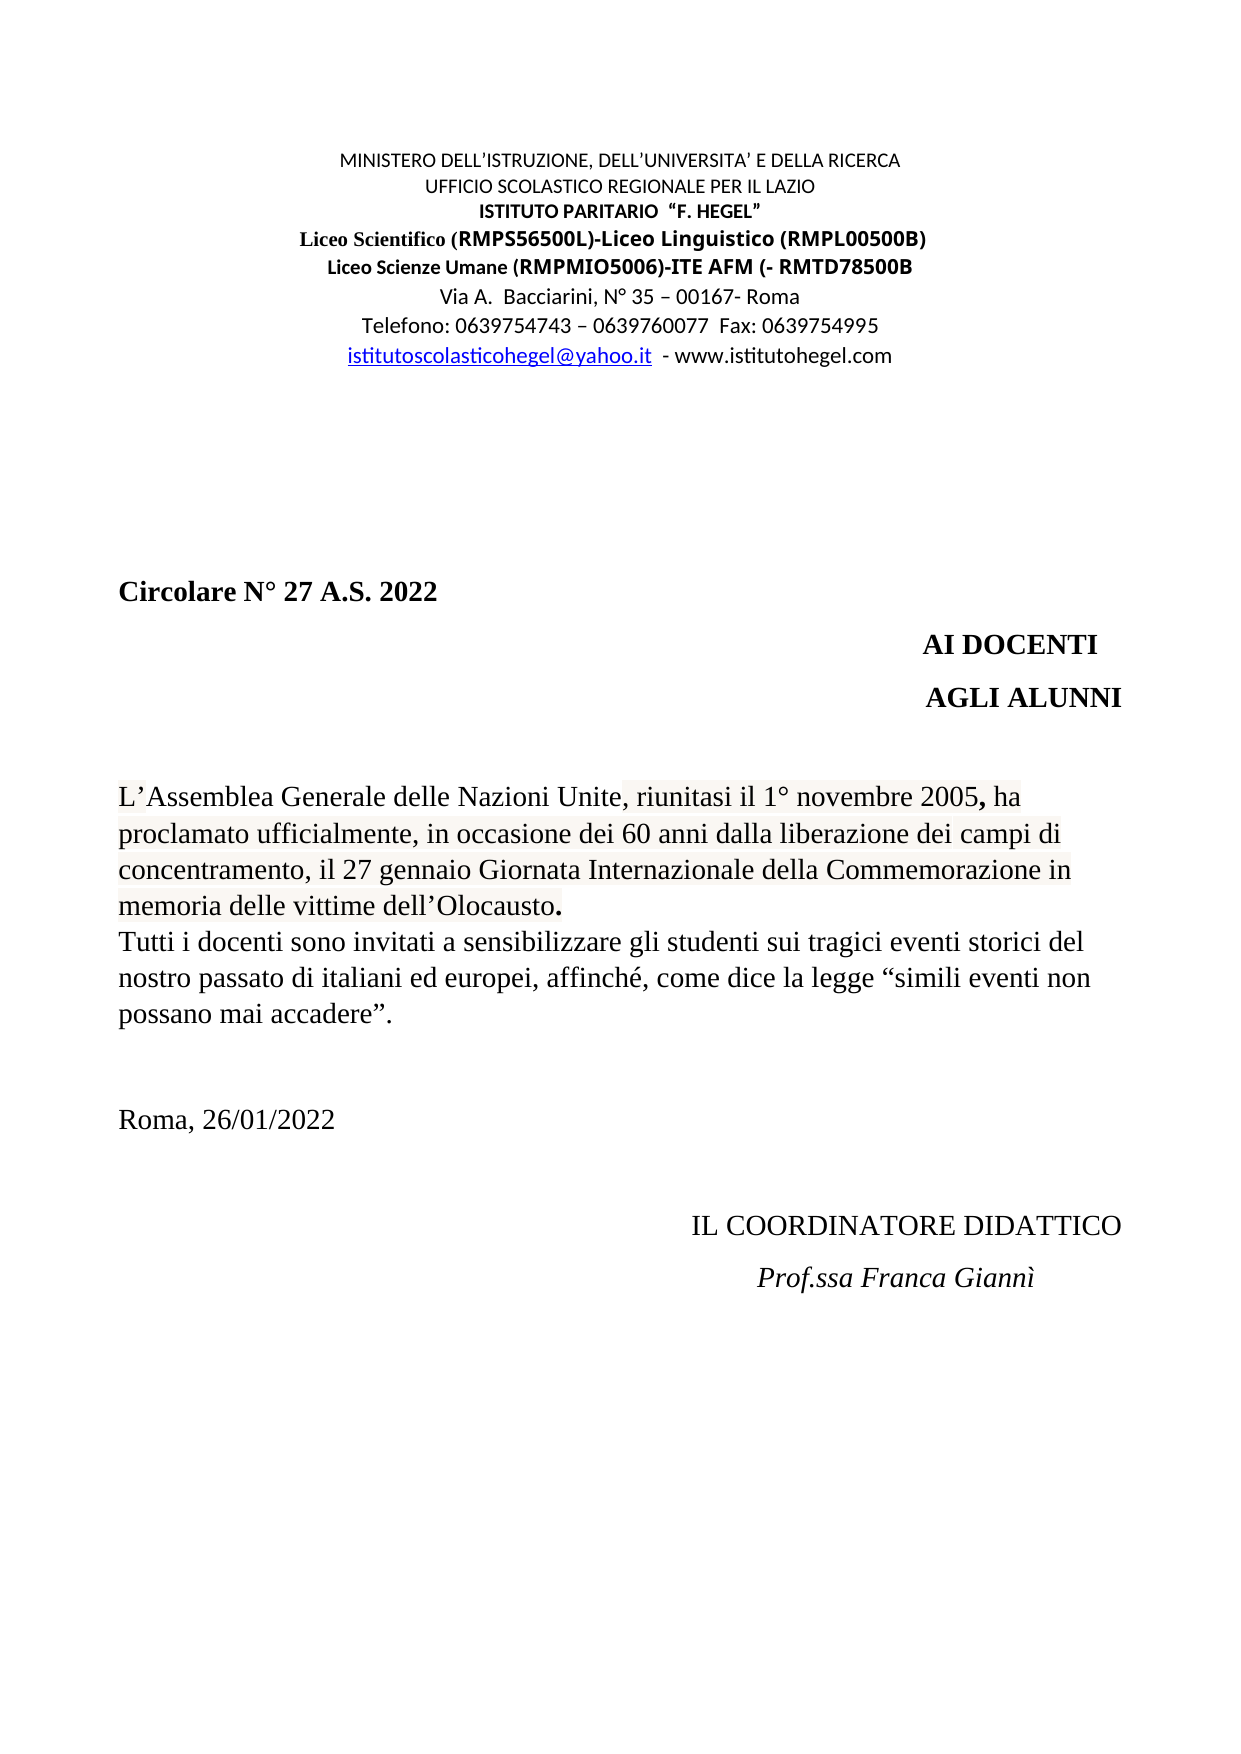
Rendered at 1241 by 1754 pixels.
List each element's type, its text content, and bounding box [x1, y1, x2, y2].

text Roma, 26/01/2022 [118, 1102, 1122, 1136]
text MINISTERO DELL’ISTRUZIONE, DELL’UNIVERSITA’ E DELLA RICERCA [118, 148, 1122, 173]
text L’Assemblea Generale delle Nazioni Unite, riunitasi il 1° novembre 2005, ha proclamato ufficialmente, in occasione dei 60 anni dalla liberazione dei campi di concentramento, il 27 gennaio Giornata Internazionale della Commemorazione in memoria delle vittime dell’Olocausto. Tutti i docenti sono invitati a sensibilizzare gli studenti sui tragici eventi storici del nostro passato di italiani ed europei, affinché, come dice la legge “simili eventi non possano mai accadere”. [118, 779, 1122, 1030]
text IL COORDINATORE DIDATTICO [118, 1208, 1122, 1241]
text Liceo Scienze Umane (RMPMIO5006)-ITE AFM (- RMTD78500B [118, 252, 1122, 281]
text AI DOCENTI [118, 627, 1122, 661]
text ISTITUTO PARITARIO “F. HEGEL” [118, 198, 1122, 224]
text istitutoscolasticohegel@yahoo.it - www.istitutohegel.com [118, 341, 1122, 369]
text AGLI ALUNNI [118, 680, 1122, 713]
text Telefono: 0639754743 – 0639760077 Fax: 0639754995 [118, 311, 1122, 339]
text UFFICIO SCOLASTICO REGIONALE PER IL LAZIO [118, 173, 1122, 198]
text Liceo Scientifico (RMPS56500L)-Liceo Linguistico (RMPL00500B) [103, 224, 1122, 252]
text Prof.ssa Franca Giannì [118, 1261, 1122, 1294]
text Via A. Bacciarini, N° 35 – 00167- Roma [118, 282, 1122, 310]
text Circolare N° 27 A.S. 2022 [118, 574, 1122, 608]
